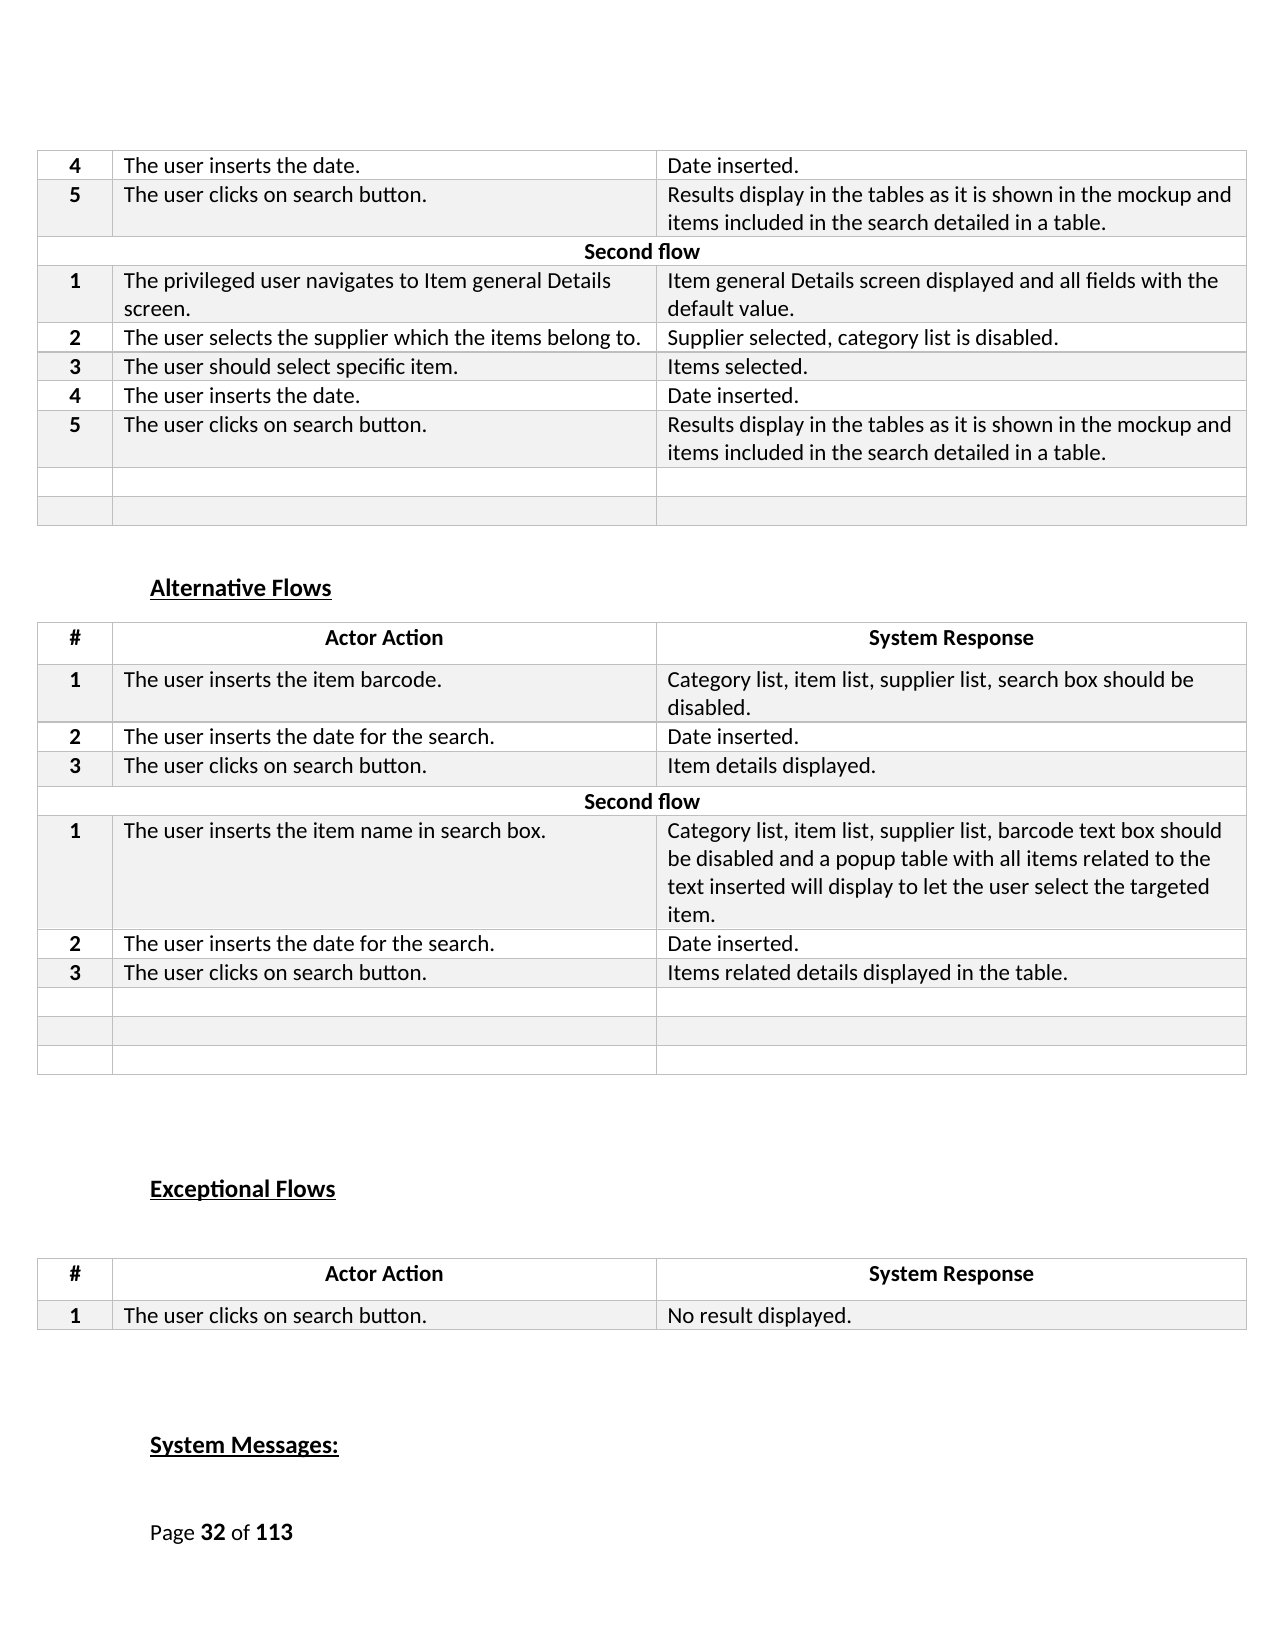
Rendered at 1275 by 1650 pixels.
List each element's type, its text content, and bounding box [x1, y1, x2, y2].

table_cell The user inserts the item name in search box. [113, 816, 656, 928]
table_cell Items related details displayed in the table. [657, 959, 1246, 987]
table_cell [113, 988, 656, 1016]
table_cell 1 [38, 665, 112, 721]
table_cell 1 [38, 266, 112, 322]
table_cell The user inserts the date for the search. [113, 723, 656, 751]
table_cell Item general Details screen displayed and all fields with the default value. [657, 266, 1246, 322]
table_header # [38, 1259, 112, 1300]
table_cell The user clicks on search button. [113, 959, 656, 987]
table_cell The user inserts the date for the search. [113, 930, 656, 957]
text Exceptional Flows [150, 1173, 1125, 1203]
table_cell Results display in the tables as it is shown in the mockup and items included in the search detailed in a table. [657, 411, 1246, 467]
table_header Actor Action [113, 1259, 656, 1300]
table_cell 2 [38, 323, 112, 351]
table_cell 1 [38, 1301, 112, 1329]
table_cell [113, 1046, 656, 1074]
table_cell Category list, item list, supplier list, search box should be disabled. [657, 665, 1246, 721]
table_cell Date inserted. [657, 151, 1246, 179]
table_cell The user inserts the date. [113, 381, 656, 409]
table_cell The user inserts the item barcode. [113, 665, 656, 721]
table_cell Second flow [38, 787, 1246, 815]
table_cell Item details displayed. [657, 752, 1246, 786]
table_cell [38, 1046, 112, 1074]
table_header Actor Action [113, 623, 656, 664]
table_cell [657, 988, 1246, 1016]
table_cell 4 [38, 381, 112, 409]
table_cell Category list, item list, supplier list, barcode text box should be disabled and a popup table with all items related to the text inserted will display to let the user select the targeted item. [657, 816, 1246, 928]
table_cell 2 [38, 930, 112, 957]
table_cell Second flow [38, 237, 1246, 265]
table_cell Results display in the tables as it is shown in the mockup and items included in the search detailed in a table. [657, 180, 1246, 236]
table_cell 4 [38, 151, 112, 179]
table_cell The privileged user navigates to Item general Details screen. [113, 266, 656, 322]
table_cell The user clicks on search button. [113, 1301, 656, 1329]
table_cell Date inserted. [657, 381, 1246, 409]
table_cell The user inserts the date. [113, 151, 656, 179]
table_cell [38, 468, 112, 496]
table_cell [38, 988, 112, 1016]
table_cell Items selected. [657, 353, 1246, 380]
table_cell Date inserted. [657, 723, 1246, 751]
table_header System Response [657, 1259, 1246, 1300]
table_cell 3 [38, 752, 112, 786]
table_cell The user should select specific item. [113, 353, 656, 380]
table_cell 2 [38, 723, 112, 751]
table_cell The user clicks on search button. [113, 411, 656, 467]
table_cell [38, 1017, 112, 1045]
table_cell The user clicks on search button. [113, 752, 656, 786]
table_cell [657, 1046, 1246, 1074]
table_cell 5 [38, 411, 112, 467]
table_cell [113, 497, 656, 525]
table_cell [657, 468, 1246, 496]
table_cell [657, 1017, 1246, 1045]
text Alternative Flows [150, 573, 1125, 603]
table_header System Response [657, 623, 1246, 664]
table_cell The user selects the supplier which the items belong to. [113, 323, 656, 351]
table_cell [113, 1017, 656, 1045]
table_cell Date inserted. [657, 930, 1246, 957]
table_cell The user clicks on search button. [113, 180, 656, 236]
table_cell 3 [38, 353, 112, 380]
table_cell [38, 497, 112, 525]
table_cell [657, 497, 1246, 525]
table_cell 1 [38, 816, 112, 928]
text System Messages: [150, 1429, 1125, 1460]
table_cell 5 [38, 180, 112, 236]
table_cell [113, 468, 656, 496]
table_header # [38, 623, 112, 664]
table_cell 3 [38, 959, 112, 987]
table_cell No result displayed. [657, 1301, 1246, 1329]
table_cell Supplier selected, category list is disabled. [657, 323, 1246, 351]
